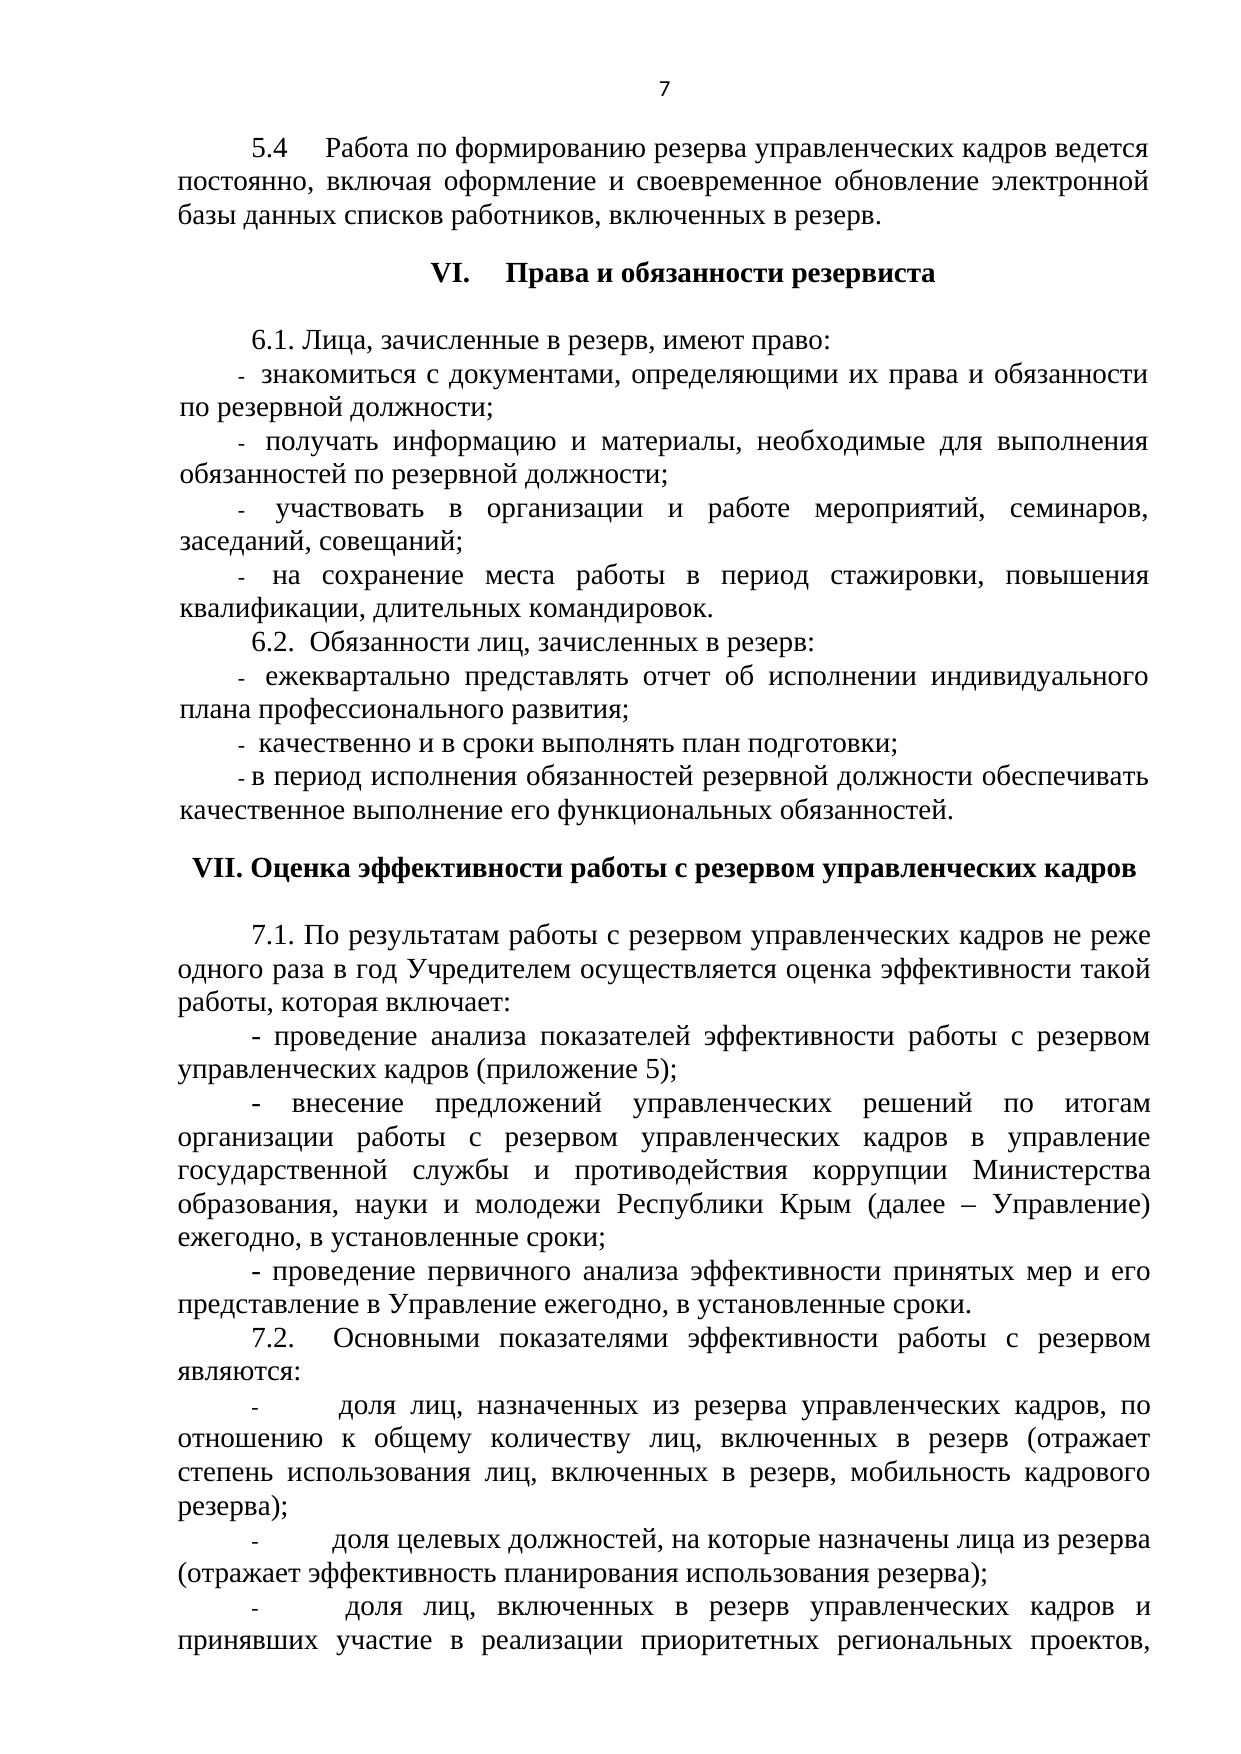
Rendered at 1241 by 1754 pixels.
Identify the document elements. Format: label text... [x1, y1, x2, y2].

list доля целевых должностей, на которые назначены лица из резерва (отражает эффективность планирования использования резерва); [177, 1521, 1152, 1588]
text 7.2. Основными показателями эффективности работы с резервом являются: [177, 1320, 1152, 1387]
list получать информацию и материалы, необходимые для выполнения обязанностей по резервной должности; [179, 423, 1149, 490]
list на сохранение места работы в период стажировки, повышения квалификации, длительных командировок. [179, 557, 1149, 624]
text VII. Оценка эффективности работы с резервом управленческих кадров [177, 850, 1152, 884]
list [177, 1588, 1152, 1655]
list Работа по формированию резерва управленческих кадров ведется постоянно, включая оформление и своевременное обновление электронной базы данных списков работников, включенных в резерв. [177, 130, 1149, 231]
list знакомиться с документами, определяющими их права и обязанности по резервной должности; [179, 356, 1149, 423]
list ежеквартально представлять отчет об исполнении индивидуального плана профессионального развития; [179, 658, 1149, 725]
text - проведение первичного анализа эффективности принятых мер и его представление в Управление ежегодно, в установленные сроки. [177, 1253, 1152, 1320]
list Права и обязанности резервиста [215, 255, 1152, 289]
text - внесение предложений управленческих решений по итогам организации работы с резервом управленческих кадров в управление государственной службы и противодействия коррупции Министерства образования, науки и молодежи Республики Крым (далее – Управление) ежегодно, в установленные сроки; [177, 1085, 1152, 1253]
list участвовать в организации и работе мероприятий, семинаров, заседаний, совещаний; [179, 490, 1149, 557]
text - проведение анализа показателей эффективности работы с резервом управленческих кадров (приложение 5); [177, 1018, 1152, 1085]
list в период исполнения обязанностей резервной должности обеспечивать качественное выполнение его функциональных обязанностей. [179, 758, 1149, 825]
list доля лиц, назначенных из резерва управленческих кадров, по отношению к общему количеству лиц, включенных в резерв (отражает степень использования лиц, включенных в резерв, мобильность кадрового резерва); [177, 1387, 1152, 1521]
text 7.1. По результатам работы с резервом управленческих кадров не реже одного раза в год Учредителем осуществляется оценка эффективности такой работы, которая включает: [177, 917, 1152, 1018]
text 6.2. Обязанности лиц, зачисленных в резерв: [177, 624, 1152, 658]
text 6.1. Лица, зачисленные в резерв, имеют право: [177, 322, 1152, 356]
list качественно и в сроки выполнять план подготовки; [179, 725, 1152, 758]
